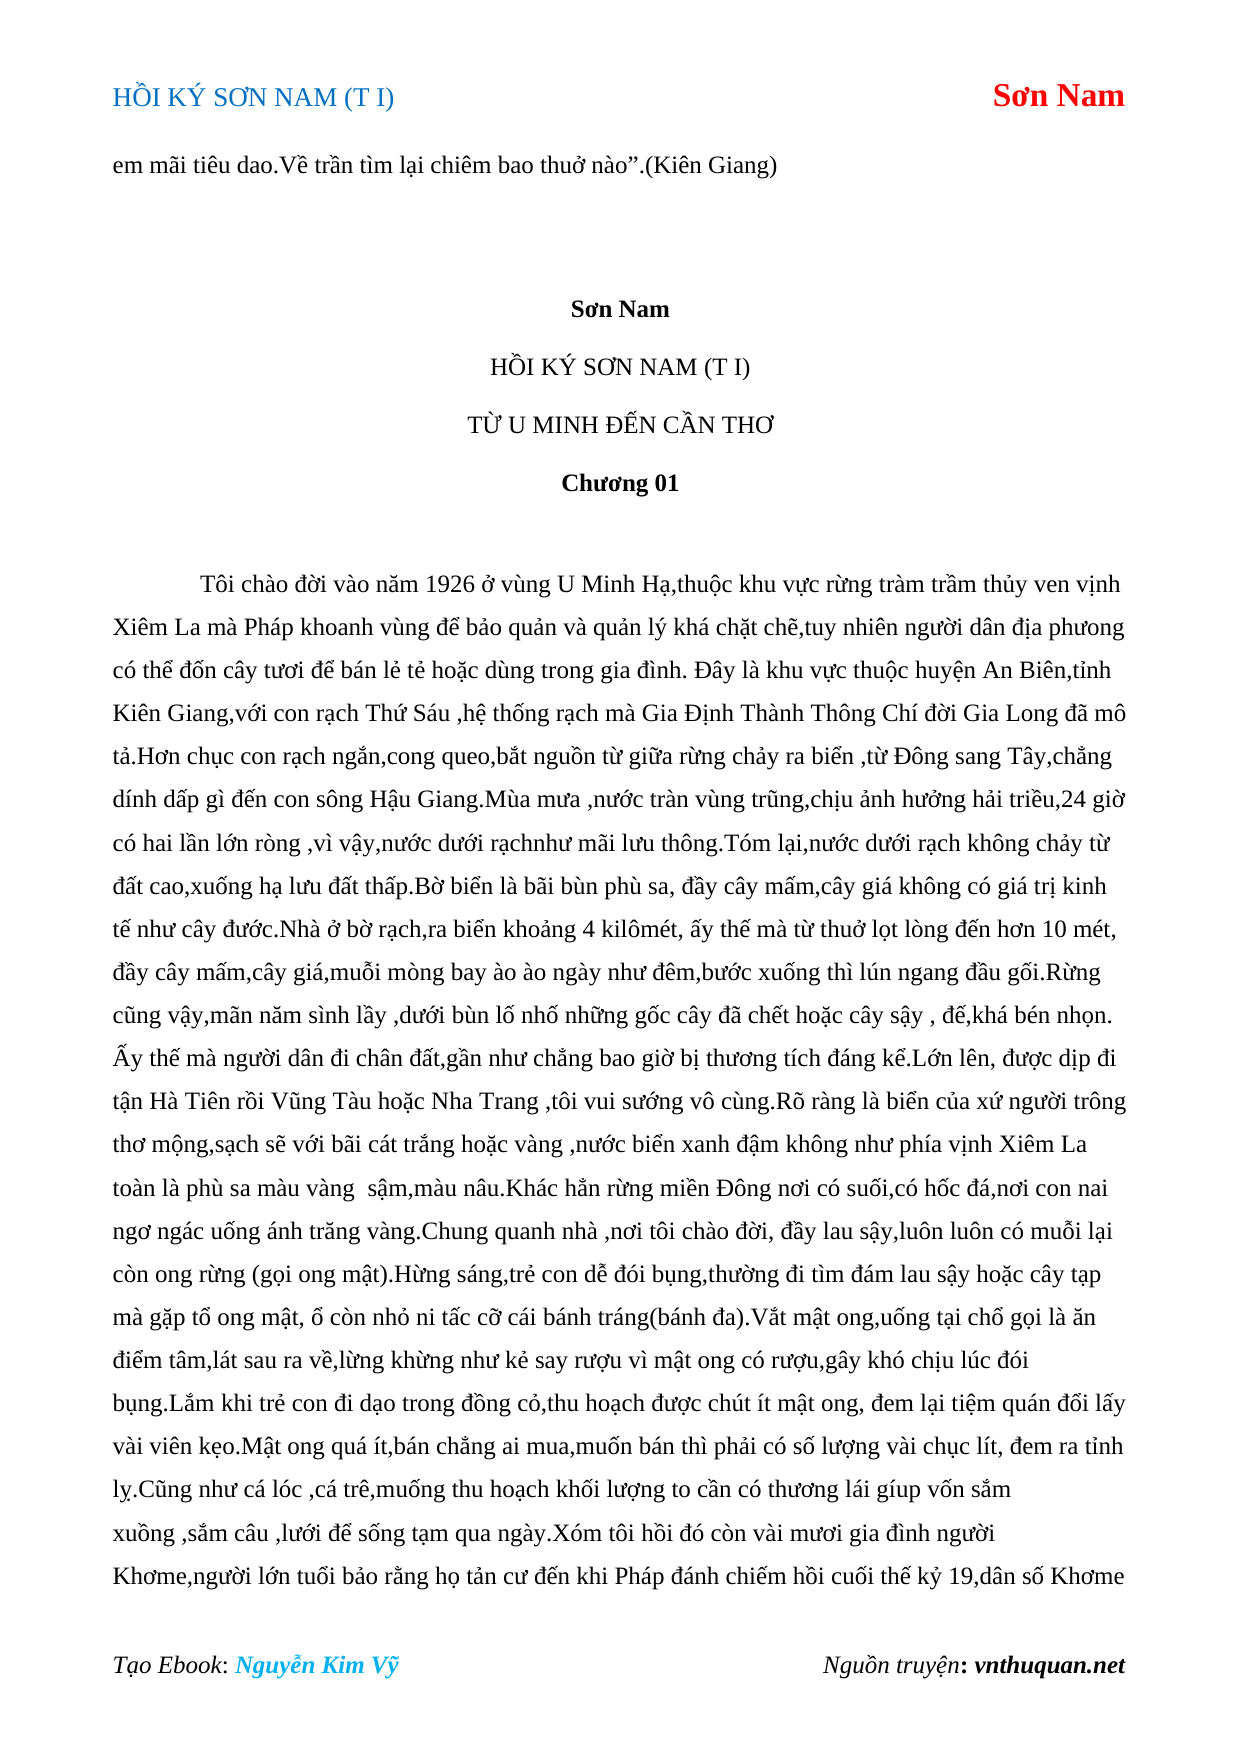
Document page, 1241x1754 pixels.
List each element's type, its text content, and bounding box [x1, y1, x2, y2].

text TỪ U MINH ÐẾN CẦN THƠ [112, 410, 1128, 439]
text HỒI KÝ SƠN NAM (T I) [112, 352, 1128, 381]
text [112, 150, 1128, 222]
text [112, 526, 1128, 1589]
text Chương 01 [112, 468, 1128, 497]
text Sơn Nam [112, 294, 1128, 323]
